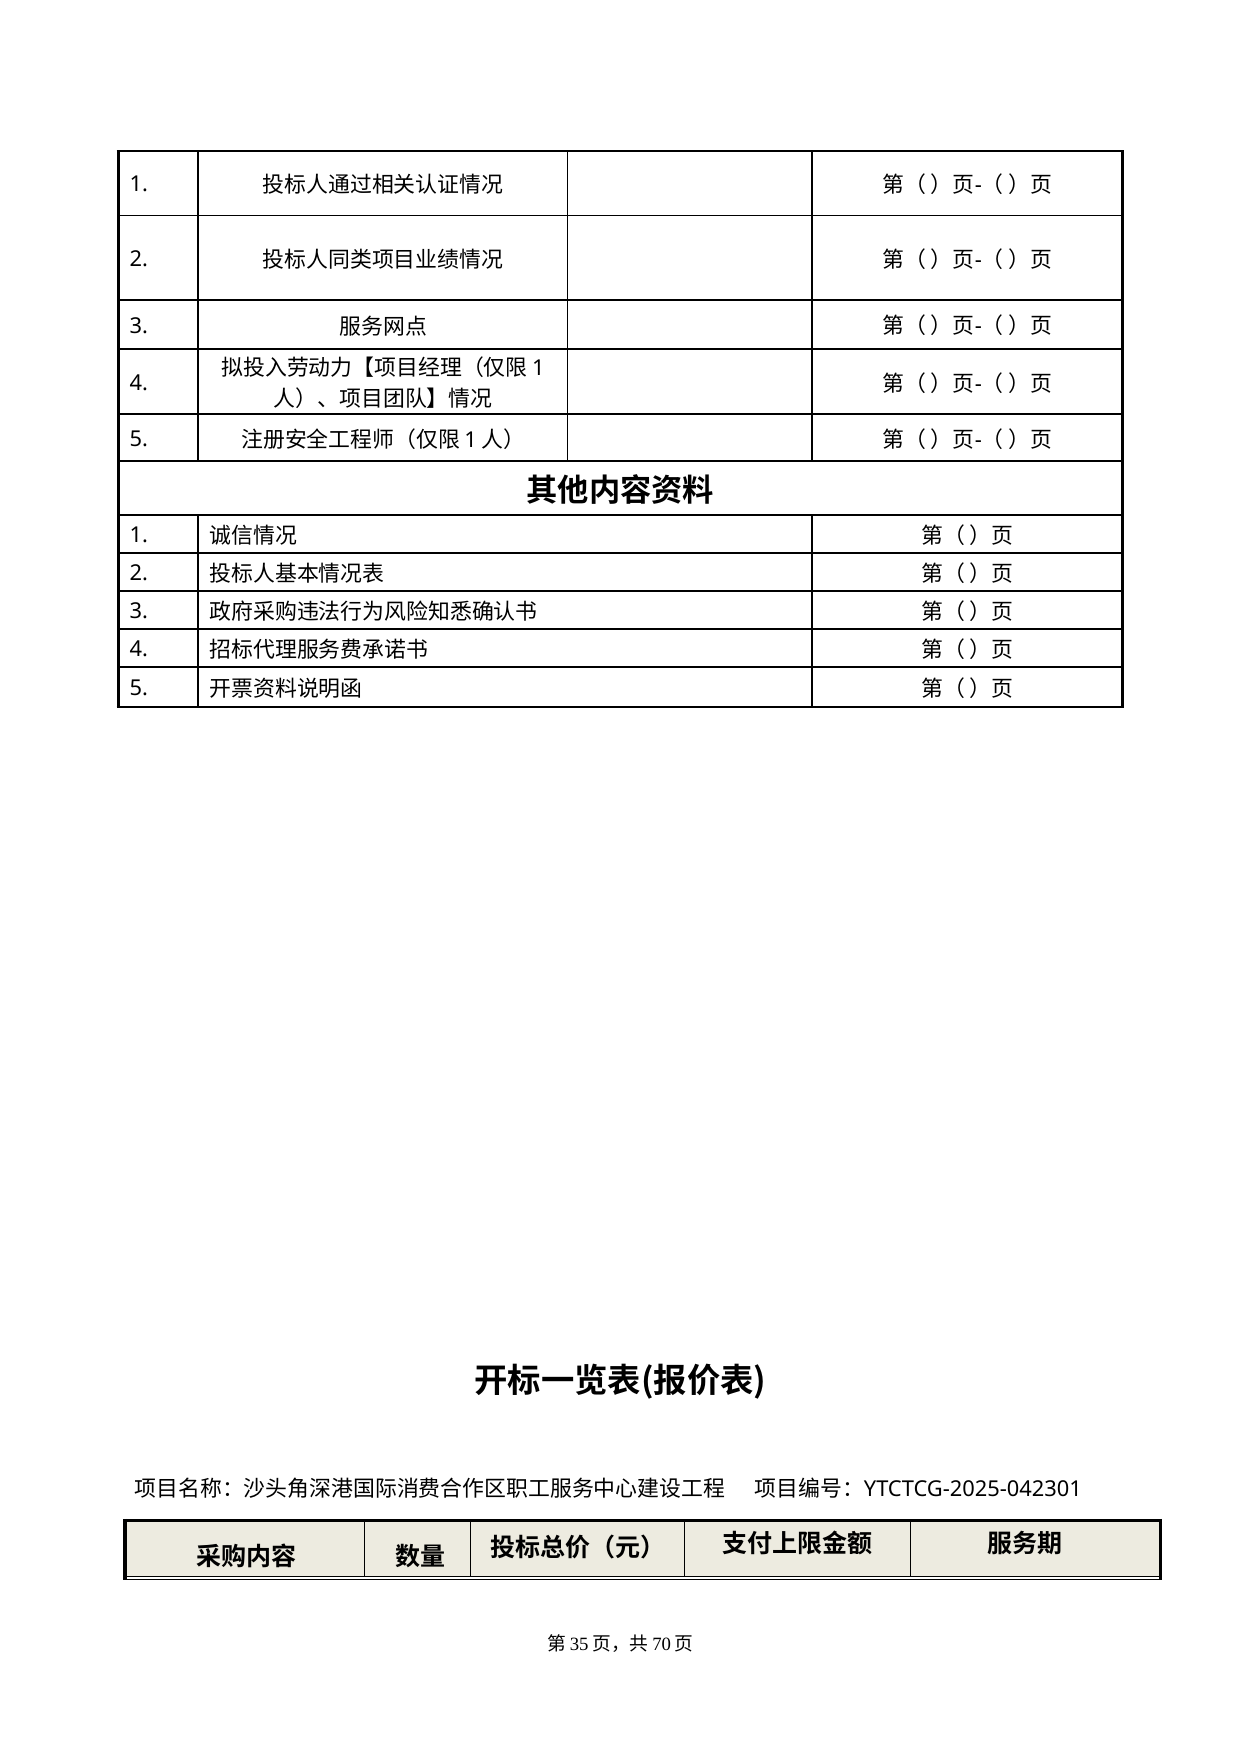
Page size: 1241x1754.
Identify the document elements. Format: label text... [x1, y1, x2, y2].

table_cell 注册安全工程师（仅限1人） [199, 415, 567, 460]
table_cell [120, 668, 197, 706]
table_header 采购内容 [127, 1522, 364, 1576]
table_cell 第（ ）页 [813, 630, 1121, 666]
table_cell 第（ ）页-（ ）页 [813, 152, 1121, 214]
table_cell 投标人通过相关认证情况 [199, 152, 567, 214]
table_cell 第（ ）页-（ ）页 [813, 350, 1121, 413]
table_cell [568, 152, 811, 214]
table_header 支付上限金额 [685, 1522, 910, 1576]
table_cell 招标代理服务费承诺书 [199, 630, 811, 666]
subtitle 开标一览表(报价表) [112, 1354, 1128, 1402]
table_cell 投标人基本情况表 [199, 554, 811, 590]
table_cell [120, 301, 197, 348]
table_cell 第（ ）页 [813, 554, 1121, 590]
table_cell 第（ ）页-（ ）页 [813, 301, 1121, 348]
table_header 服务期 [911, 1522, 1159, 1576]
table_cell [120, 630, 197, 666]
table_cell 第（ ）页 [813, 516, 1121, 552]
table_cell 第（ ）页-（ ）页 [813, 216, 1121, 299]
table_cell 投标人同类项目业绩情况 [199, 216, 567, 299]
table_cell 第（ ）页 [813, 592, 1121, 628]
table_cell [120, 216, 197, 299]
table_cell [120, 350, 197, 413]
table_header 投标总价（元） [471, 1522, 684, 1576]
table_cell 拟投入劳动力【项目经理（仅限1人）、项目团队】情况 [199, 350, 567, 413]
table_cell 服务网点 [199, 301, 567, 348]
table_cell 开票资料说明函 [199, 668, 811, 706]
table_cell [120, 592, 197, 628]
table_cell 其他内容资料 [120, 462, 1121, 514]
table_cell [568, 216, 811, 299]
table_cell 第（ ）页-（ ）页 [813, 415, 1121, 460]
table_cell [120, 554, 197, 590]
table_cell [120, 415, 197, 460]
table_cell [120, 152, 197, 214]
table_cell 诚信情况 [199, 516, 811, 552]
table_cell [568, 350, 811, 413]
table_cell [568, 301, 811, 348]
table_cell [568, 415, 811, 460]
text 项目名称：沙头角深港国际消费合作区职工服务中心建设工程 项目编号：YTCTCG-2025-042301 [112, 1471, 1128, 1503]
table_cell 第（ ）页 [813, 668, 1121, 706]
table_cell [120, 516, 197, 552]
table_cell 政府采购违法行为风险知悉确认书 [199, 592, 811, 628]
table_header 数量 [365, 1522, 470, 1576]
